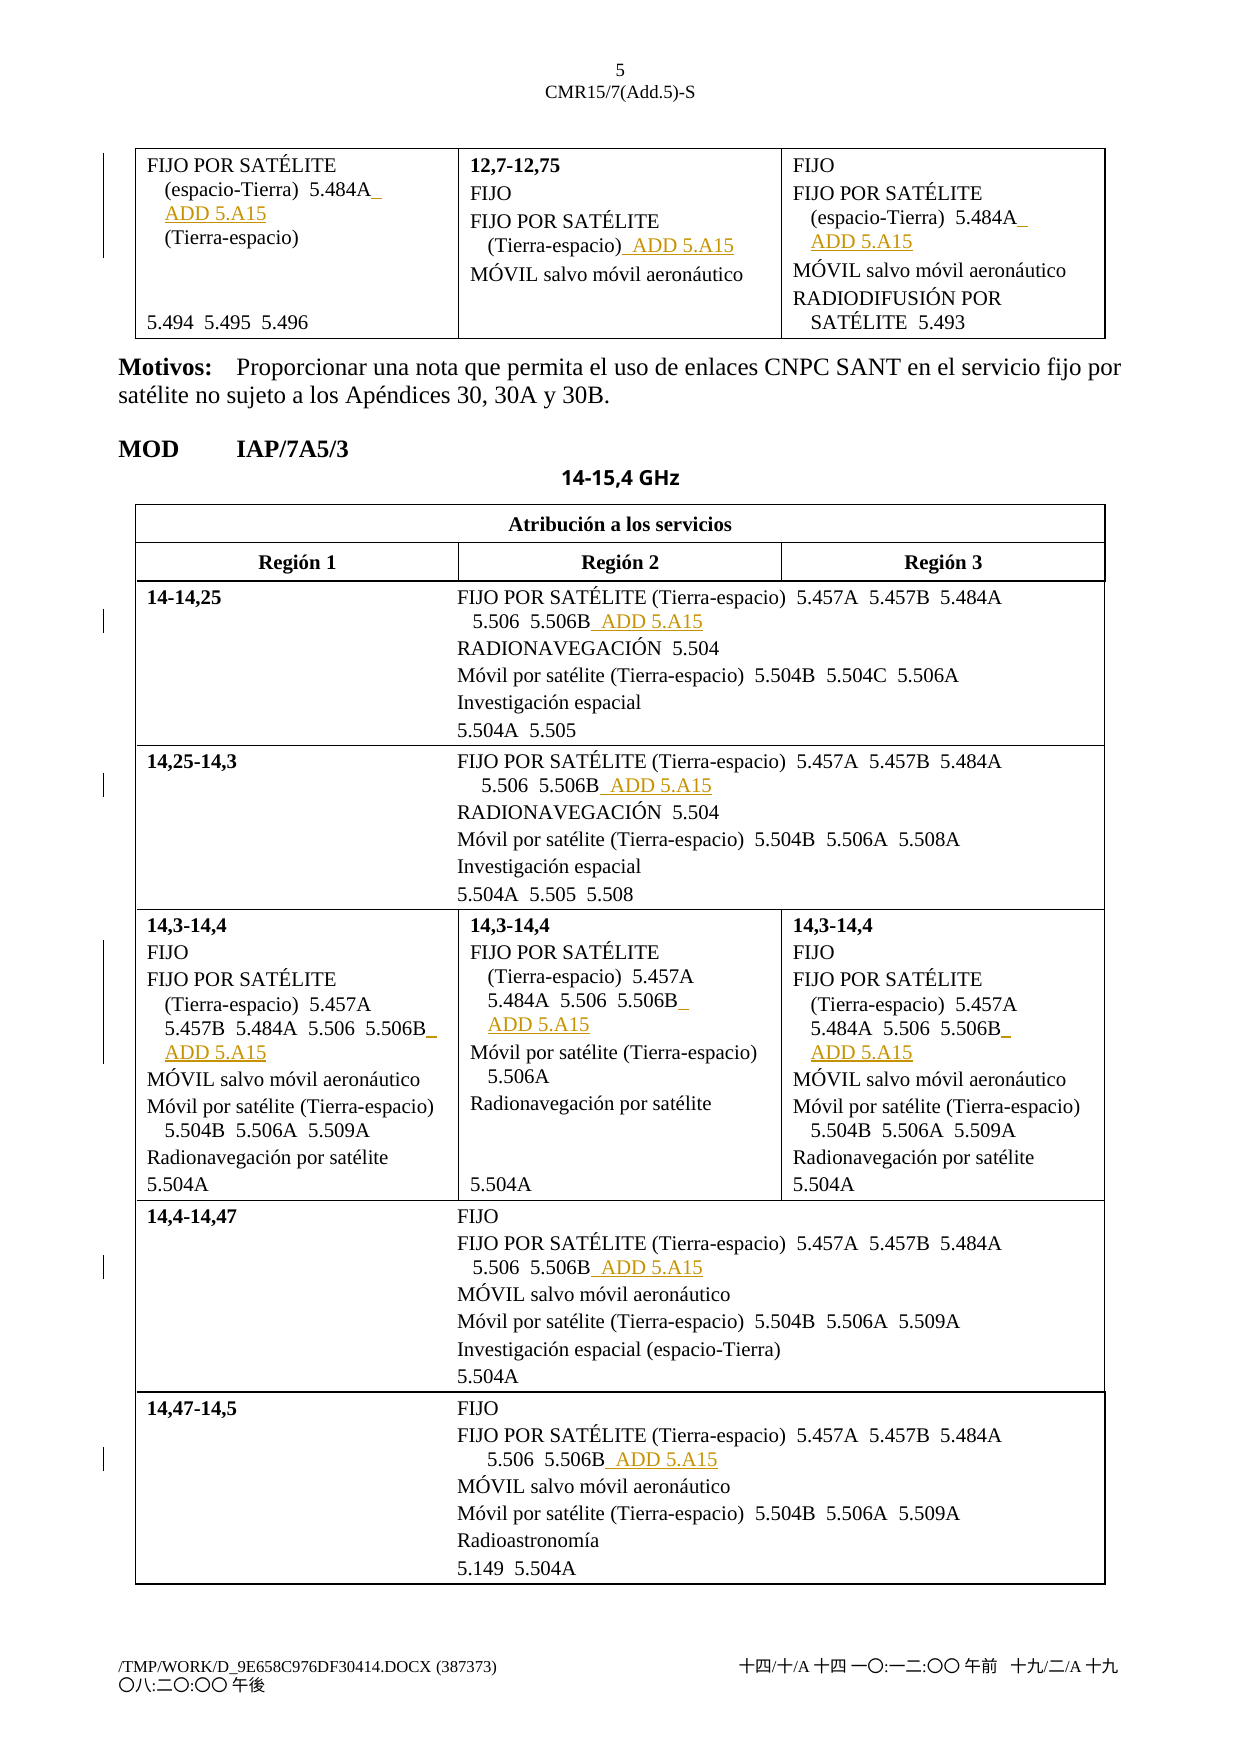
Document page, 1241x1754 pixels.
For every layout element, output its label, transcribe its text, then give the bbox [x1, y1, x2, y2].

table_cell Región 2 [459, 543, 781, 580]
text MOD IAP/7A5/3 [118, 434, 1122, 463]
table_cell FIJO FIJO POR SATÉLITE (espacio-Tierra) 5.484A MÓVIL salvo móvil aeronáutico RADIODIFUSIÓN POR SATÉLITE 5.493 [782, 149, 1104, 338]
table_cell Región 3 [782, 543, 1104, 580]
table_cell Región 1 [136, 543, 458, 580]
table_cell FIJO POR SATÉLITE (espacio-Tierra) 5.484A (Tierra-espacio) 5.494 5.495 5.496 [136, 149, 458, 338]
text Motivos: Proporcionar una nota que permita el uso de enlaces CNPC SANT en el servicio fijo por satélite no sujeto a los Apéndices 30, 30A y 30B. [118, 352, 1122, 409]
table_cell 14-14,25 FIJO POR SATÉLITE (Tierra-espacio) 5.457A 5.457B 5.484A 5.506 5.506B RADIONAVEGACIÓN 5.504 Móvil por satélite (Tierra-espacio) 5.504B 5.504C 5.506A Investigación espacial 5.504A 5.505 [136, 581, 1104, 745]
table_cell 12,7-12,75 FIJO FIJO POR SATÉLITE (Tierra-espacio) MÓVIL salvo móvil aeronáutico [459, 149, 781, 338]
table_cell 14,3-14,4 FIJO POR SATÉLITE (Tierra-espacio) 5.457A 5.484A 5.506 5.506B Móvil por satélite (Tierra-espacio) 5.506A Radionavegación por satélite 5.504A [459, 910, 781, 1199]
table_cell 14,3-14,4 FIJO FIJO POR SATÉLITE (Tierra-espacio) 5.457A 5.457B 5.484A 5.506 5.506B MÓVIL salvo móvil aeronáutico Móvil por satélite (Tierra-espacio) 5.504B 5.506A 5.509A Radionavegación por satélite 5.504A [136, 910, 458, 1199]
title 14-15,4 GHz [118, 463, 1122, 491]
table_cell 14,3-14,4 FIJO FIJO POR SATÉLITE (Tierra-espacio) 5.457A 5.484A 5.506 5.506B MÓVIL salvo móvil aeronáutico Móvil por satélite (Tierra-espacio) 5.504B 5.506A 5.509A Radionavegación por satélite 5.504A [782, 910, 1104, 1199]
table_cell 14,25-14,3 FIJO POR SATÉLITE (Tierra-espacio) 5.457A 5.457B 5.484A 5.506 5.506B RADIONAVEGACIÓN 5.504 Móvil por satélite (Tierra-espacio) 5.504B 5.506A 5.508A Investigación espacial 5.504A 5.505 5.508 [136, 746, 1104, 909]
table_header Atribución a los servicios [136, 505, 1104, 542]
table_cell 14,47-14,5 FIJO FIJO POR SATÉLITE (Tierra-espacio) 5.457A 5.457B 5.484A 5.506 5.506B MÓVIL salvo móvil aeronáutico Móvil por satélite (Tierra-espacio) 5.504B 5.506A 5.509A Radioastronomía 5.149 5.504A [136, 1392, 1104, 1583]
table_cell 14,4-14,47 FIJO FIJO POR SATÉLITE (Tierra-espacio) 5.457A 5.457B 5.484A 5.506 5.506B MÓVIL salvo móvil aeronáutico Móvil por satélite (Tierra-espacio) 5.504B 5.506A 5.509A Investigación espacial (espacio-Tierra) 5.504A [136, 1201, 1104, 1391]
